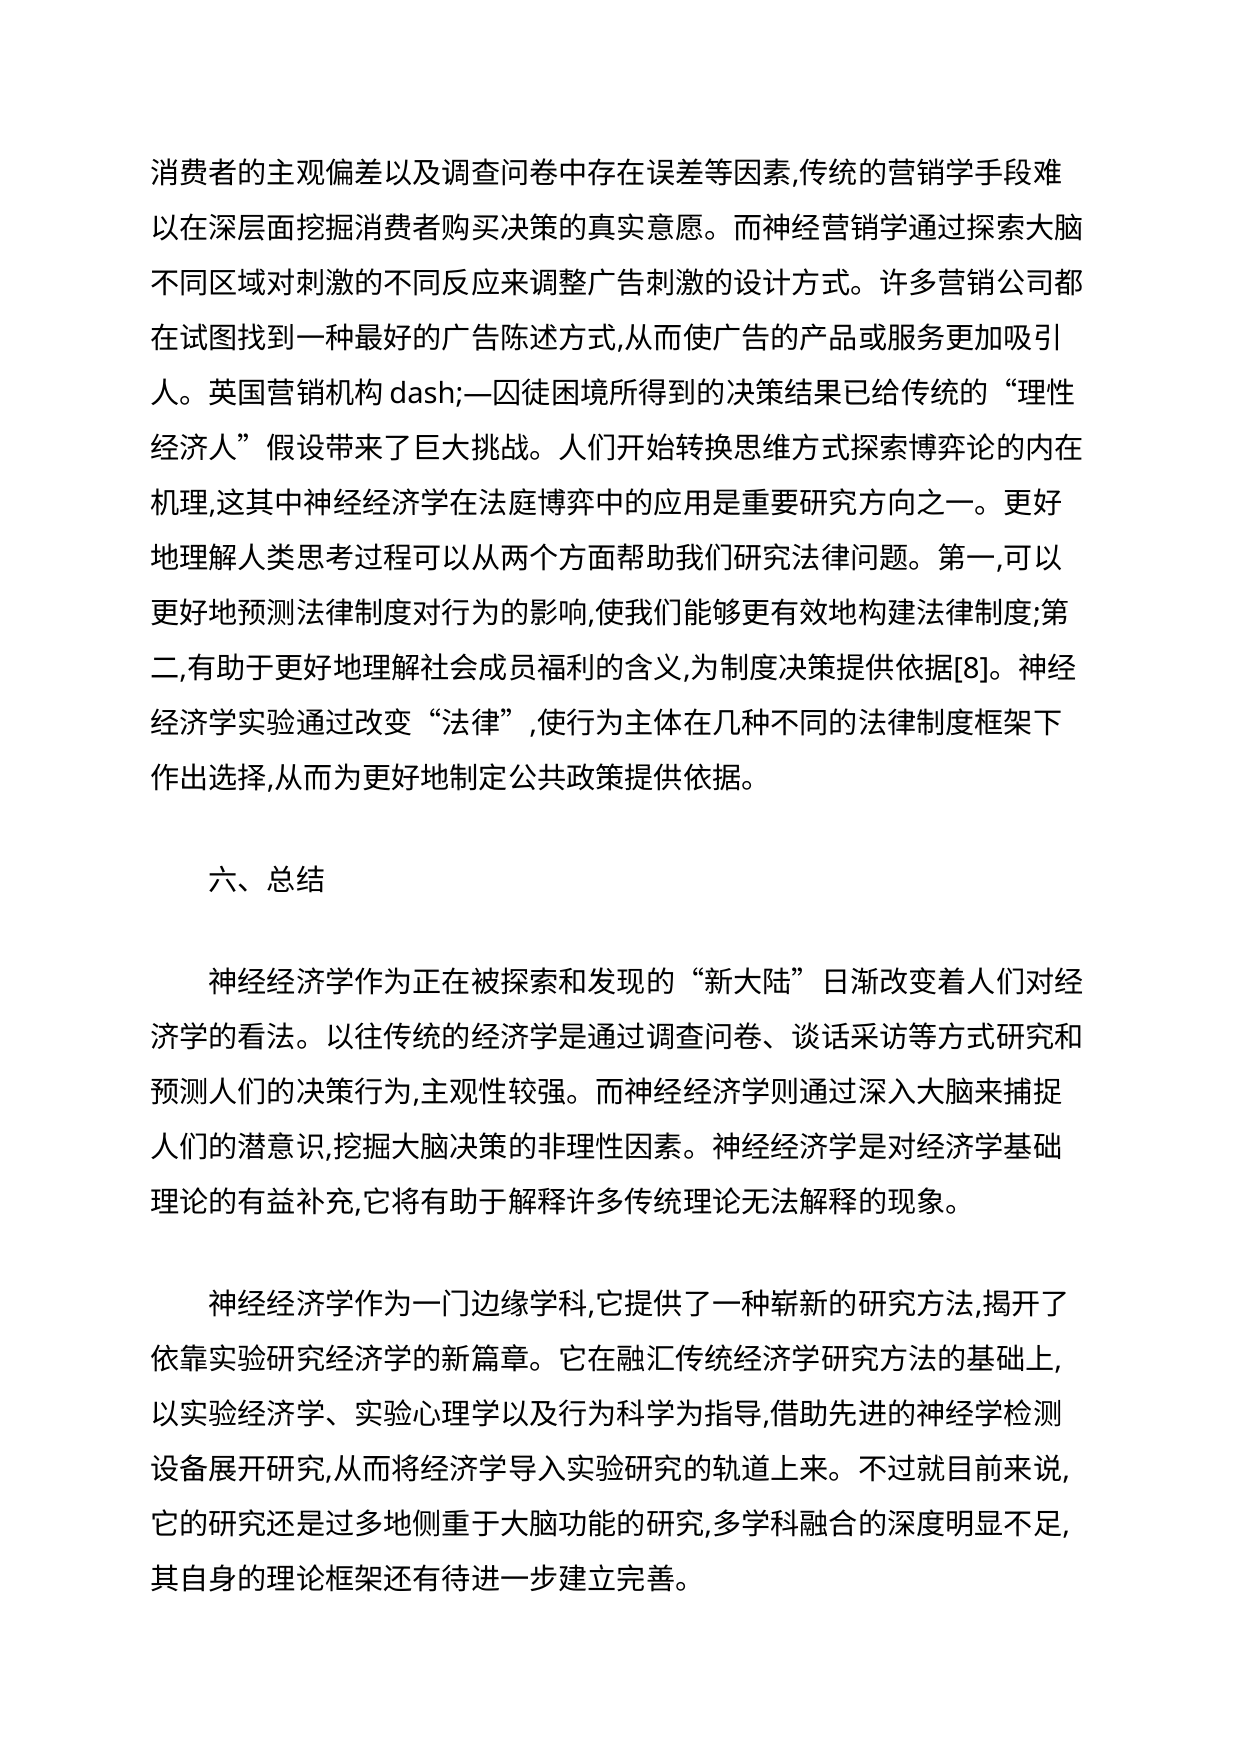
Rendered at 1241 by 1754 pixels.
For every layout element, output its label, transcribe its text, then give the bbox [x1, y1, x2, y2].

text 六、总结 [150, 857, 1090, 899]
text 神经经济学作为一门边缘学科,它提供了一种崭新的研究方法,揭开了依靠实验研究经济学的新篇章。它在融汇传统经济学研究方法的基础上,以实验经济学、实验心理学以及行为科学为指导,借助先进的神经学检测设备展开研究,从而将经济学导入实验研究的轨道上来。不过就目前来说,它的研究还是过多地侧重于大脑功能的研究,多学科融合的深度明显不足,其自身的理论框架还有待进一步建立完善。 [150, 1280, 1090, 1597]
text 神经经济学作为正在被探索和发现的“新大陆”日渐改变着人们对经济学的看法。以往传统的经济学是通过调查问卷、谈话采访等方式研究和预测人们的决策行为,主观性较强。而神经经济学则通过深入大脑来捕捉人们的潜意识,挖掘大脑决策的非理性因素。神经经济学是对经济学基础理论的有益补充,它将有助于解释许多传统理论无法解释的现象。 [150, 958, 1090, 1221]
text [150, 150, 1090, 797]
